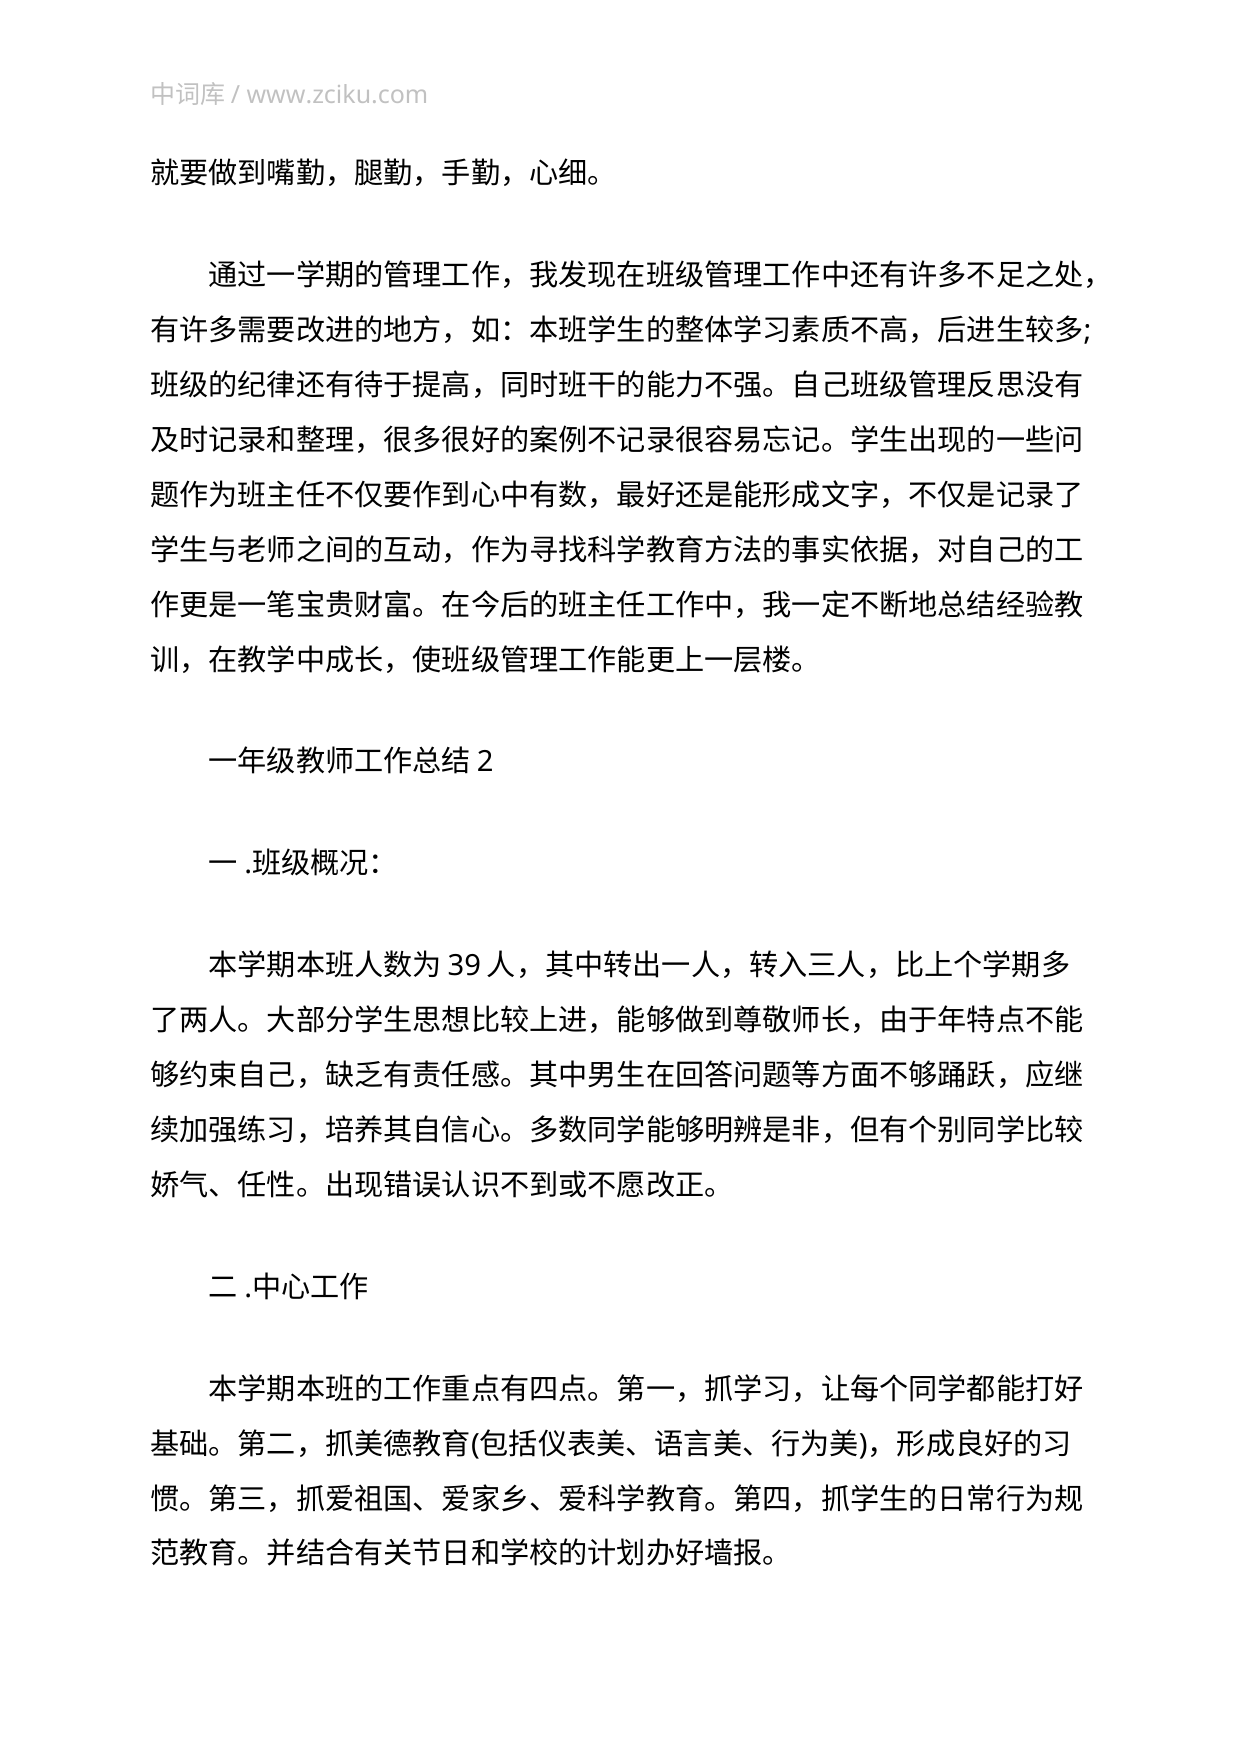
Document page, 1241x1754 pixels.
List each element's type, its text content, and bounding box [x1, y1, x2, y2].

text 通过一学期的管理工作，我发现在班级管理工作中还有许多不足之处，有许多需要改进的地方，如：本班学生的整体学习素质不高，后进生较多;班级的纪律还有待于提高，同时班干的能力不强。自己班级管理反思没有及时记录和整理，很多很好的案例不记录很容易忘记。学生出现的一些问题作为班主任不仅要作到心中有数，最好还是能形成文字，不仅是记录了学生与老师之间的互动，作为寻找科学教育方法的事实依据，对自己的工作更是一笔宝贵财富。在今后的班主任工作中，我一定不断地总结经验教训，在教学中成长，使班级管理工作能更上一层楼。 [150, 252, 1090, 678]
text 本学期本班人数为39人，其中转出一人，转入三人，比上个学期多了两人。大部分学生思想比较上进，能够做到尊敬师长，由于年特点不能够约束自己，缺乏有责任感。其中男生在回答问题等方面不够踊跃，应继续加强练习，培养其自信心。多数同学能够明辨是非，但有个别同学比较娇气、任性。出现错误认识不到或不愿改正。 [150, 942, 1090, 1204]
text 二 .中心工作 [150, 1263, 1090, 1306]
text 本学期本班的工作重点有四点。第一，抓学习，让每个同学都能打好基础。第二，抓美德教育(包括仪表美、语言美、行为美)，形成良好的习惯。第三，抓爱祖国、爱家乡、爱科学教育。第四，抓学生的日常行为规范教育。并结合有关节日和学校的计划办好墙报。 [150, 1365, 1090, 1572]
text 一 .班级概况： [150, 840, 1090, 882]
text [150, 150, 1090, 192]
text 一年级教师工作总结2 [150, 738, 1090, 780]
